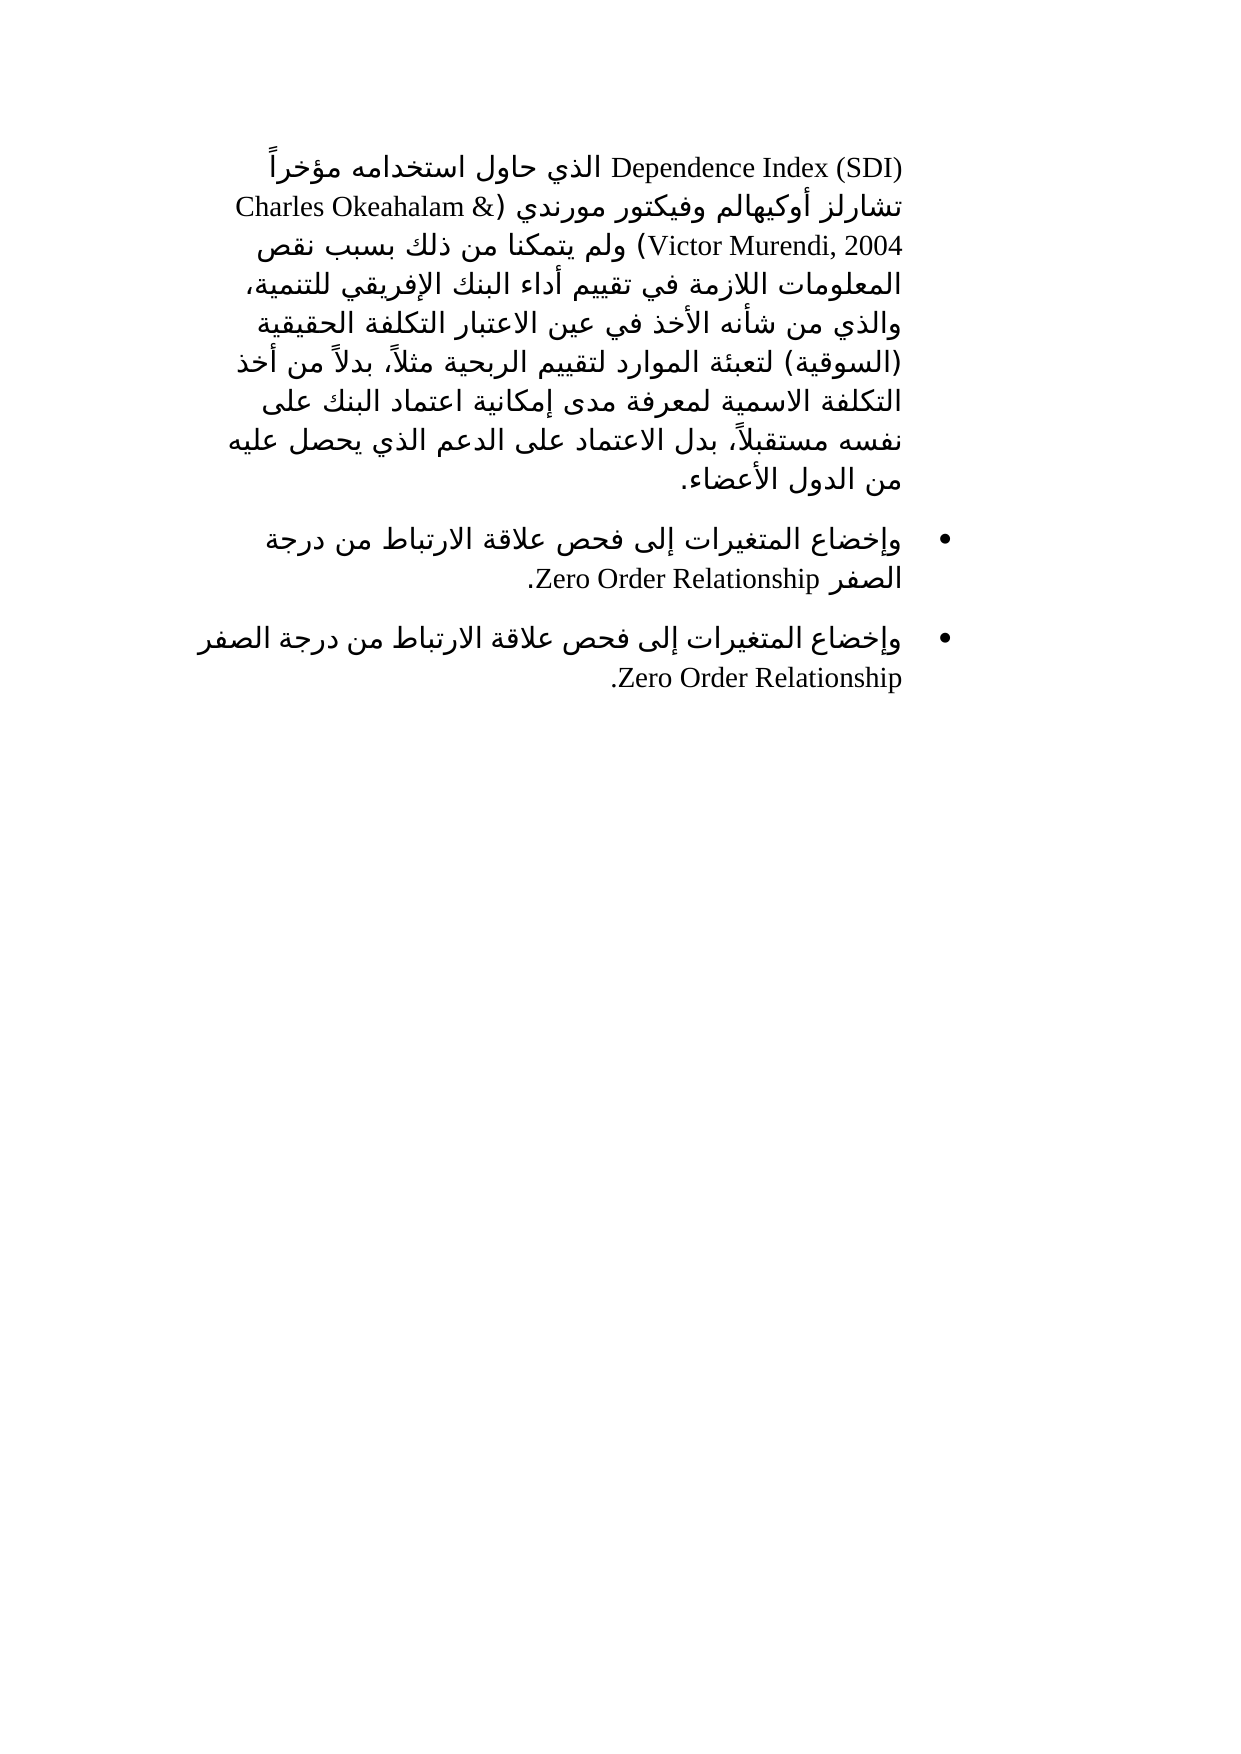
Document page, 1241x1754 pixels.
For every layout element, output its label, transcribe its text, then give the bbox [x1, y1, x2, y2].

list وإخضاع المتغيرات إلى فحص علاقة الارتباط من درجة الصفر Zero Order Relationship. [187, 621, 940, 693]
list وإخضاع المتغيرات إلى فحص علاقة الارتباط من درجة الصفر Zero Order Relationship. [187, 522, 940, 595]
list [187, 150, 940, 496]
